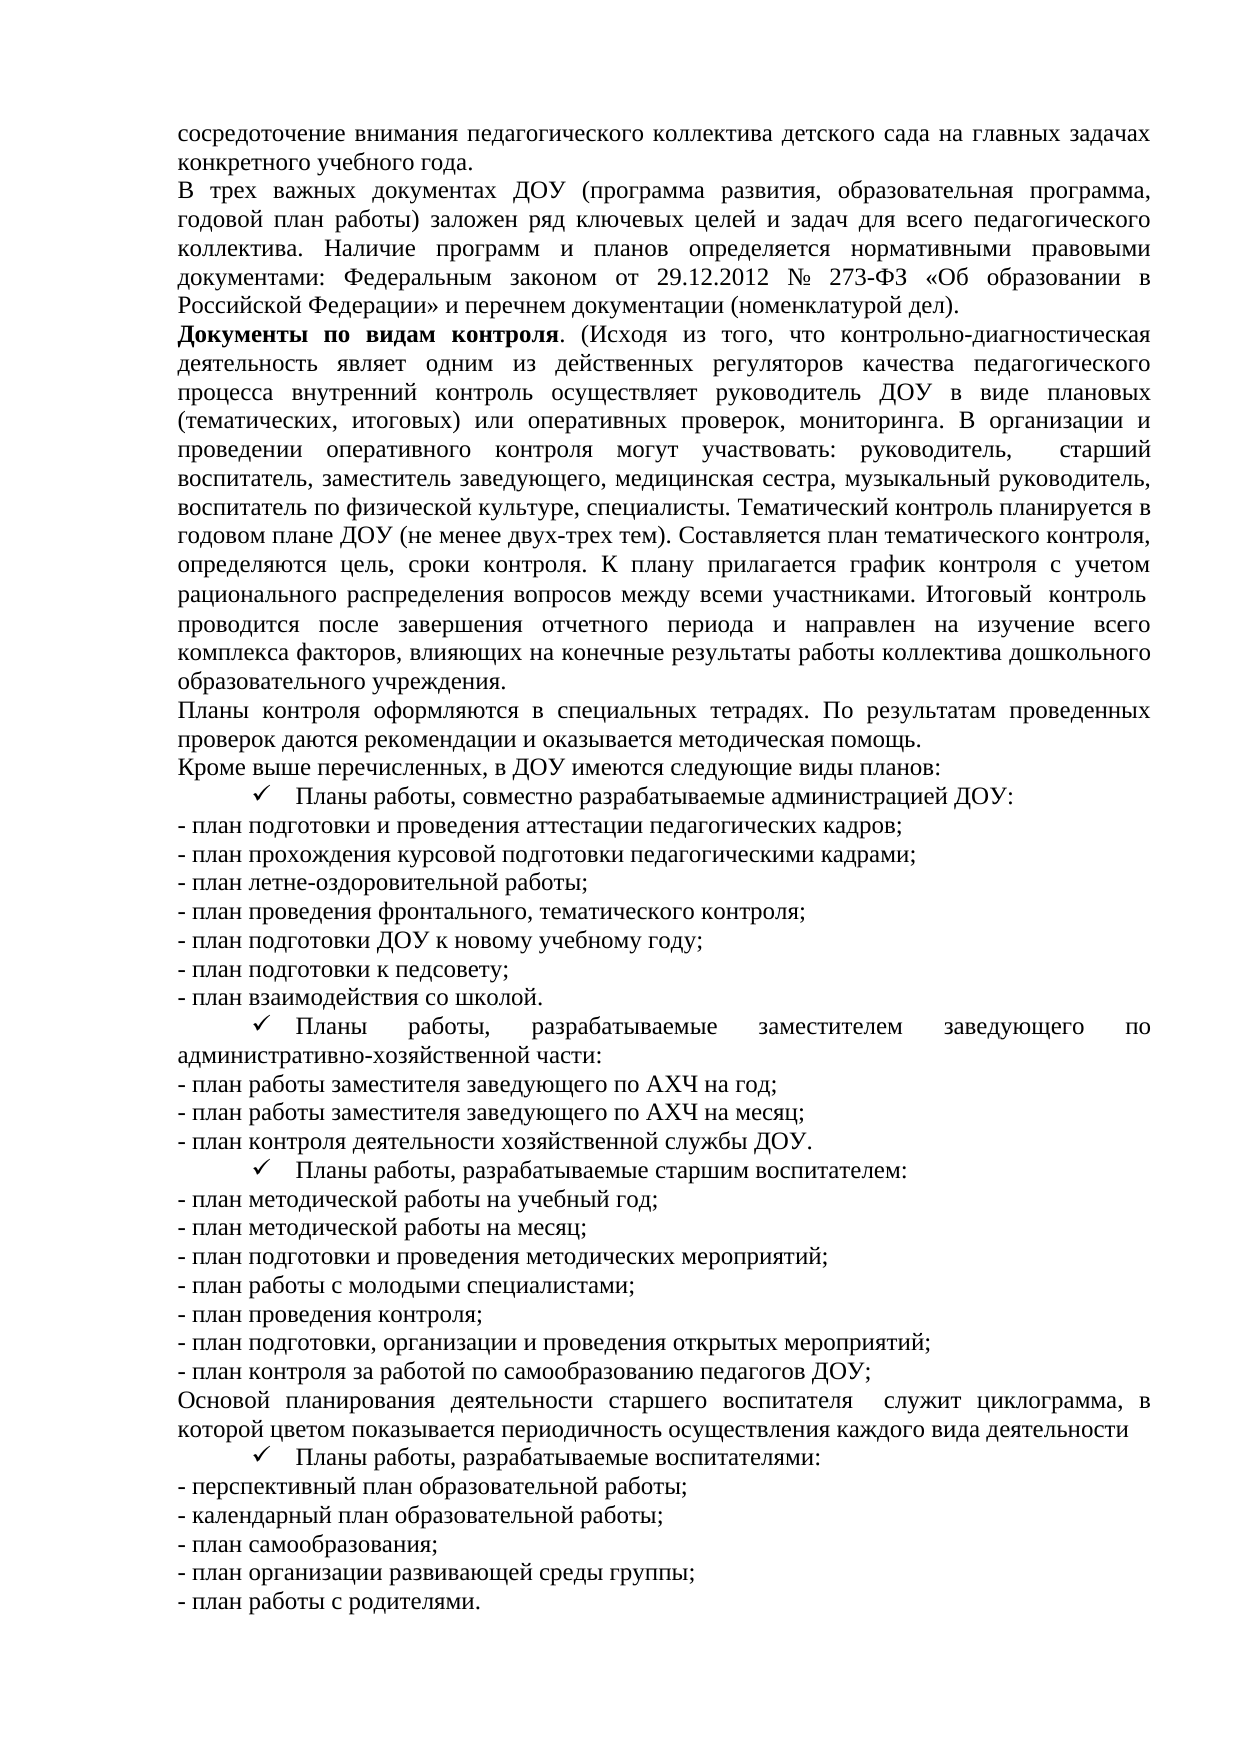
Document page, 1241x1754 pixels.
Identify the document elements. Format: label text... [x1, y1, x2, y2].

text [177, 118, 1152, 176]
list Планы работы, разрабатываемые воспитателями: [177, 1442, 1152, 1471]
text - календарный план образовательной работы; [177, 1500, 1152, 1529]
text - план проведения контроля; [177, 1299, 1152, 1327]
list Планы работы, разрабатываемые старшим воспитателем: [177, 1155, 1152, 1184]
text - план взаимодействия со школой. [177, 982, 1152, 1011]
text - план методической работы на учебный год; [177, 1184, 1152, 1212]
text - план летне-оздоровительной работы; [177, 867, 1152, 896]
text - план работы заместителя заведующего по АХЧ на месяц; [177, 1097, 1152, 1126]
text - план организации развивающей среды группы; [177, 1557, 1152, 1586]
text - план самообразования; [177, 1529, 1152, 1557]
list Планы работы, разрабатываемые заместителем заведующего по административно-хозяйственной части: [177, 1011, 1152, 1069]
text - план подготовки и проведения аттестации педагогических кадров; [177, 810, 1152, 839]
text В трех важных документах ДОУ (программа развития, образовательная программа, годовой план работы) заложен ряд ключевых целей и задач для всего педагогического коллектива. Наличие программ и планов определяется нормативными правовыми документами: Федеральным законом от 29.12.2012 № 273-ФЗ «Об образовании в Российской Федерации» и перечнем документации (номенклатурой дел). [177, 176, 1152, 319]
text Кроме выше перечисленных, в ДОУ имеются следующие виды планов: [177, 752, 1152, 781]
text - план контроля за работой по самообразованию педагогов ДОУ; [177, 1356, 1152, 1385]
text - план работы с молодыми специалистами; [177, 1270, 1152, 1299]
text - план проведения фронтального, тематического контроля; [177, 896, 1152, 925]
text - план подготовки к педсовету; [177, 954, 1152, 982]
text - план методической работы на месяц; [177, 1212, 1152, 1241]
text - план прохождения курсовой подготовки педагогическими кадрами; [177, 839, 1152, 867]
text Основой планирования деятельности старшего воспитателя служит циклограмма, в которой цветом показывается периодичность осуществления каждого вида деятельности [177, 1385, 1152, 1442]
text - план подготовки и проведения методических мероприятий; [177, 1241, 1152, 1270]
text - план контроля деятельности хозяйственной службы ДОУ. [177, 1126, 1152, 1155]
text - план работы с родителями. [177, 1586, 1152, 1615]
list Планы работы, совместно разрабатываемые администрацией ДОУ: [177, 781, 1152, 810]
text - план подготовки ДОУ к новому учебному году; [177, 925, 1152, 954]
text Документы по видам контроля. (Исходя из того, что контрольно-диагностическая деятельность являет одним из действенных регуляторов качества педагогического процесса внутренний контроль осуществляет руководитель ДОУ в виде плановых (тематических, итоговых) или оперативных проверок, мониторинга. В организации и проведении оперативного контроля могут участвовать: руководитель, старший воспитатель, заместитель заведующего, медицинская сестра, музыкальный руководитель, воспитатель по физической культуре, специалисты. Тематический контроль планируется в годовом плане ДОУ (не менее двух-трех тем). Составляется план тематического контроля, определяются цель, сроки контроля. К плану прилагается график контроля с учетом рационального распределения вопросов между всеми участниками. Итоговый контроль проводится после завершения отчетного периода и направлен на изучение всего комплекса факторов, влияющих на конечные результаты работы коллектива дошкольного образовательного учреждения. [177, 319, 1152, 695]
text - план работы заместителя заведующего по АХЧ на год; [177, 1069, 1152, 1097]
text - план подготовки, организации и проведения открытых мероприятий; [177, 1327, 1152, 1356]
text Планы контроля оформляются в специальных тетрадях. По результатам проведенных проверок даются рекомендации и оказывается методическая помощь. [177, 695, 1152, 752]
text - перспективный план образовательной работы; [177, 1471, 1152, 1500]
